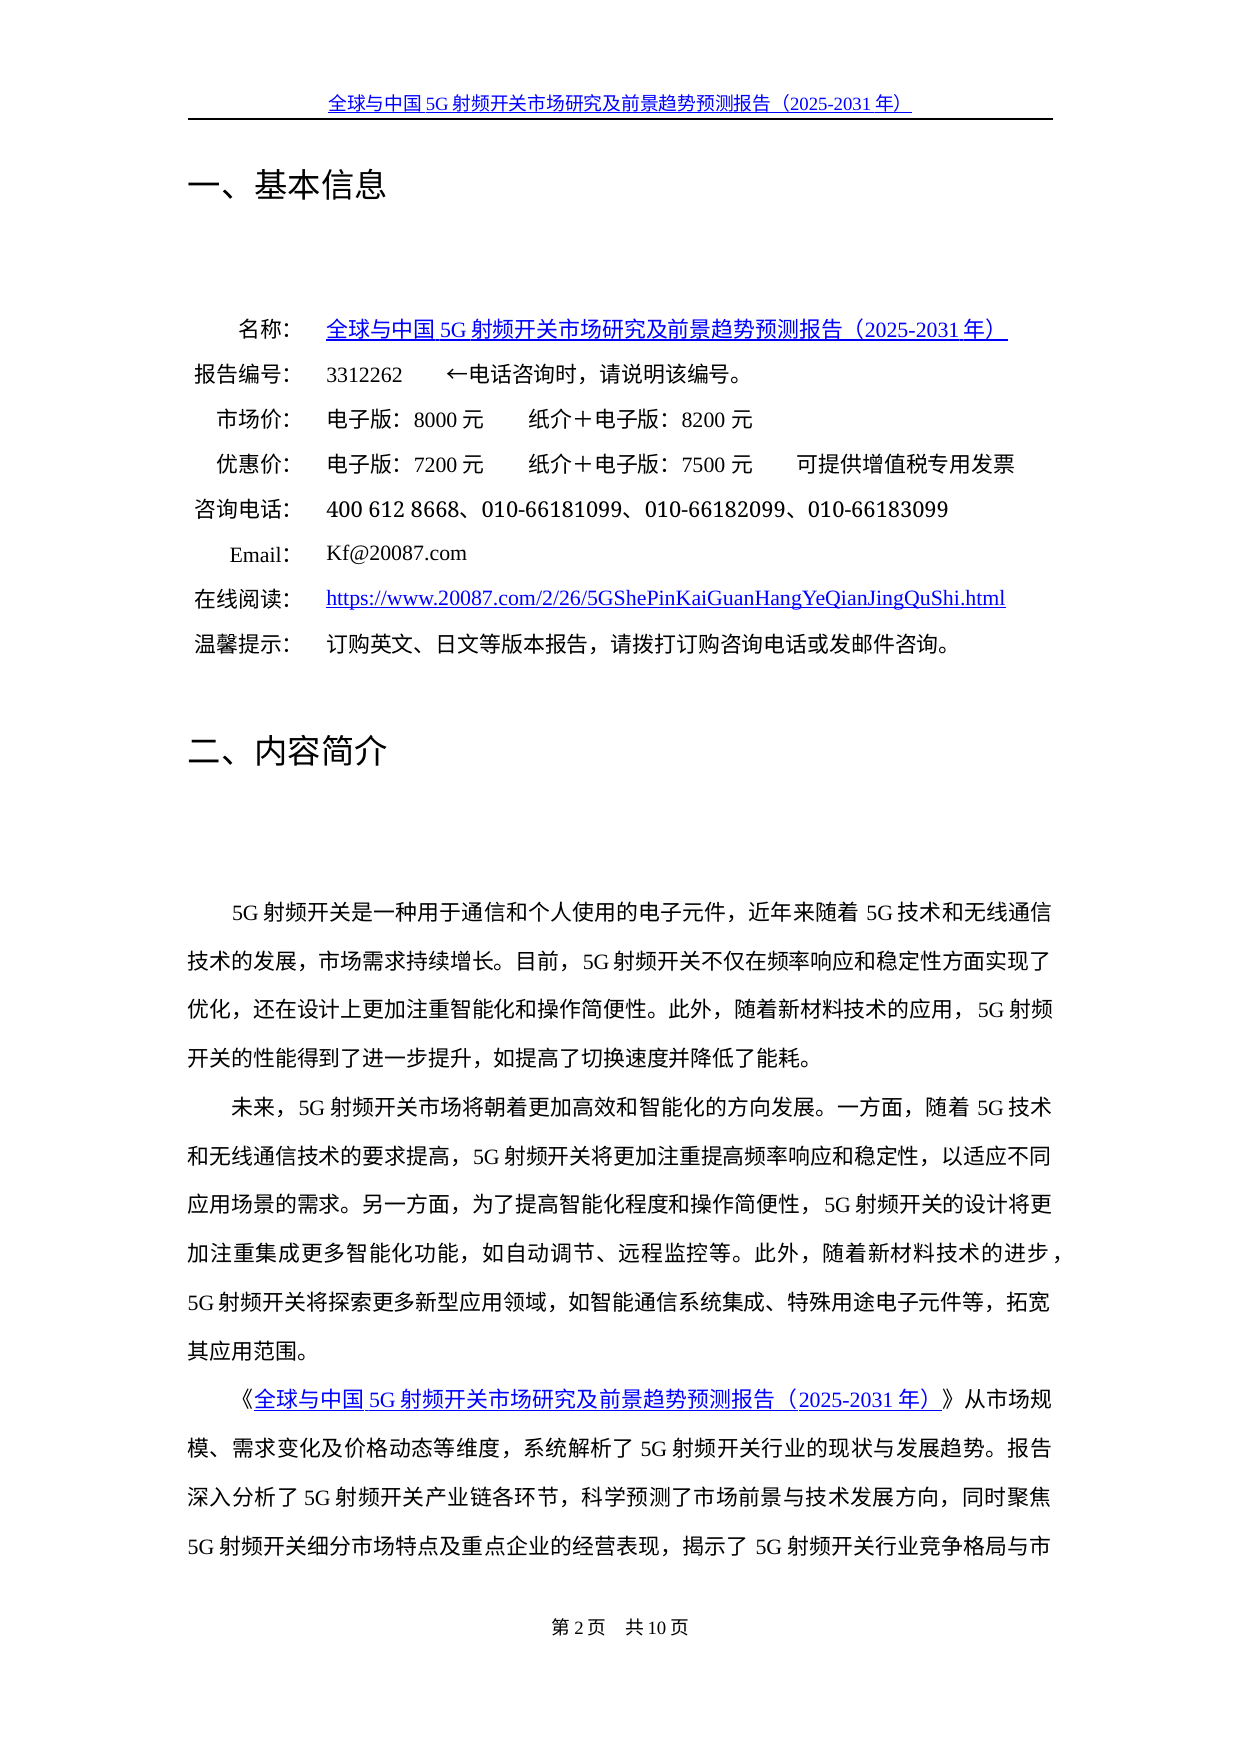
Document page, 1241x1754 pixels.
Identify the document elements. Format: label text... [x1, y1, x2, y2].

table_cell 400 612 8668、010-66181099、010-66182099、010-66183099 [315, 492, 1073, 537]
table_cell Email： [167, 537, 315, 582]
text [187, 894, 1053, 1561]
table_cell 电子版：7200 元 纸介＋电子版：7500 元 可提供增值税专用发票 [315, 447, 1073, 492]
table_cell 在线阅读： [167, 582, 315, 627]
table_cell [315, 582, 1073, 627]
table_header 名称： [167, 312, 315, 357]
table_cell 市场价： [167, 402, 315, 447]
title 一、基本信息 [187, 150, 1053, 215]
table_cell Kf@20087.com [315, 537, 1073, 582]
table_cell 温馨提示： [167, 627, 315, 672]
table_cell 优惠价： [167, 447, 315, 492]
table_cell 订购英文、日文等版本报告，请拨打订购咨询电话或发邮件咨询。 [315, 627, 1073, 672]
table_cell 电子版：8000 元 纸介＋电子版：8200 元 [315, 402, 1073, 447]
table_cell 报告编号： [167, 357, 315, 402]
table_cell 3312262 ←电话咨询时，请说明该编号。 [315, 357, 1073, 402]
title 二、内容简介 [187, 717, 1053, 782]
table_header 全球与中国5G射频开关市场研究及前景趋势预测报告（2025-2031年） [315, 312, 1073, 357]
table_cell 咨询电话： [167, 492, 315, 537]
